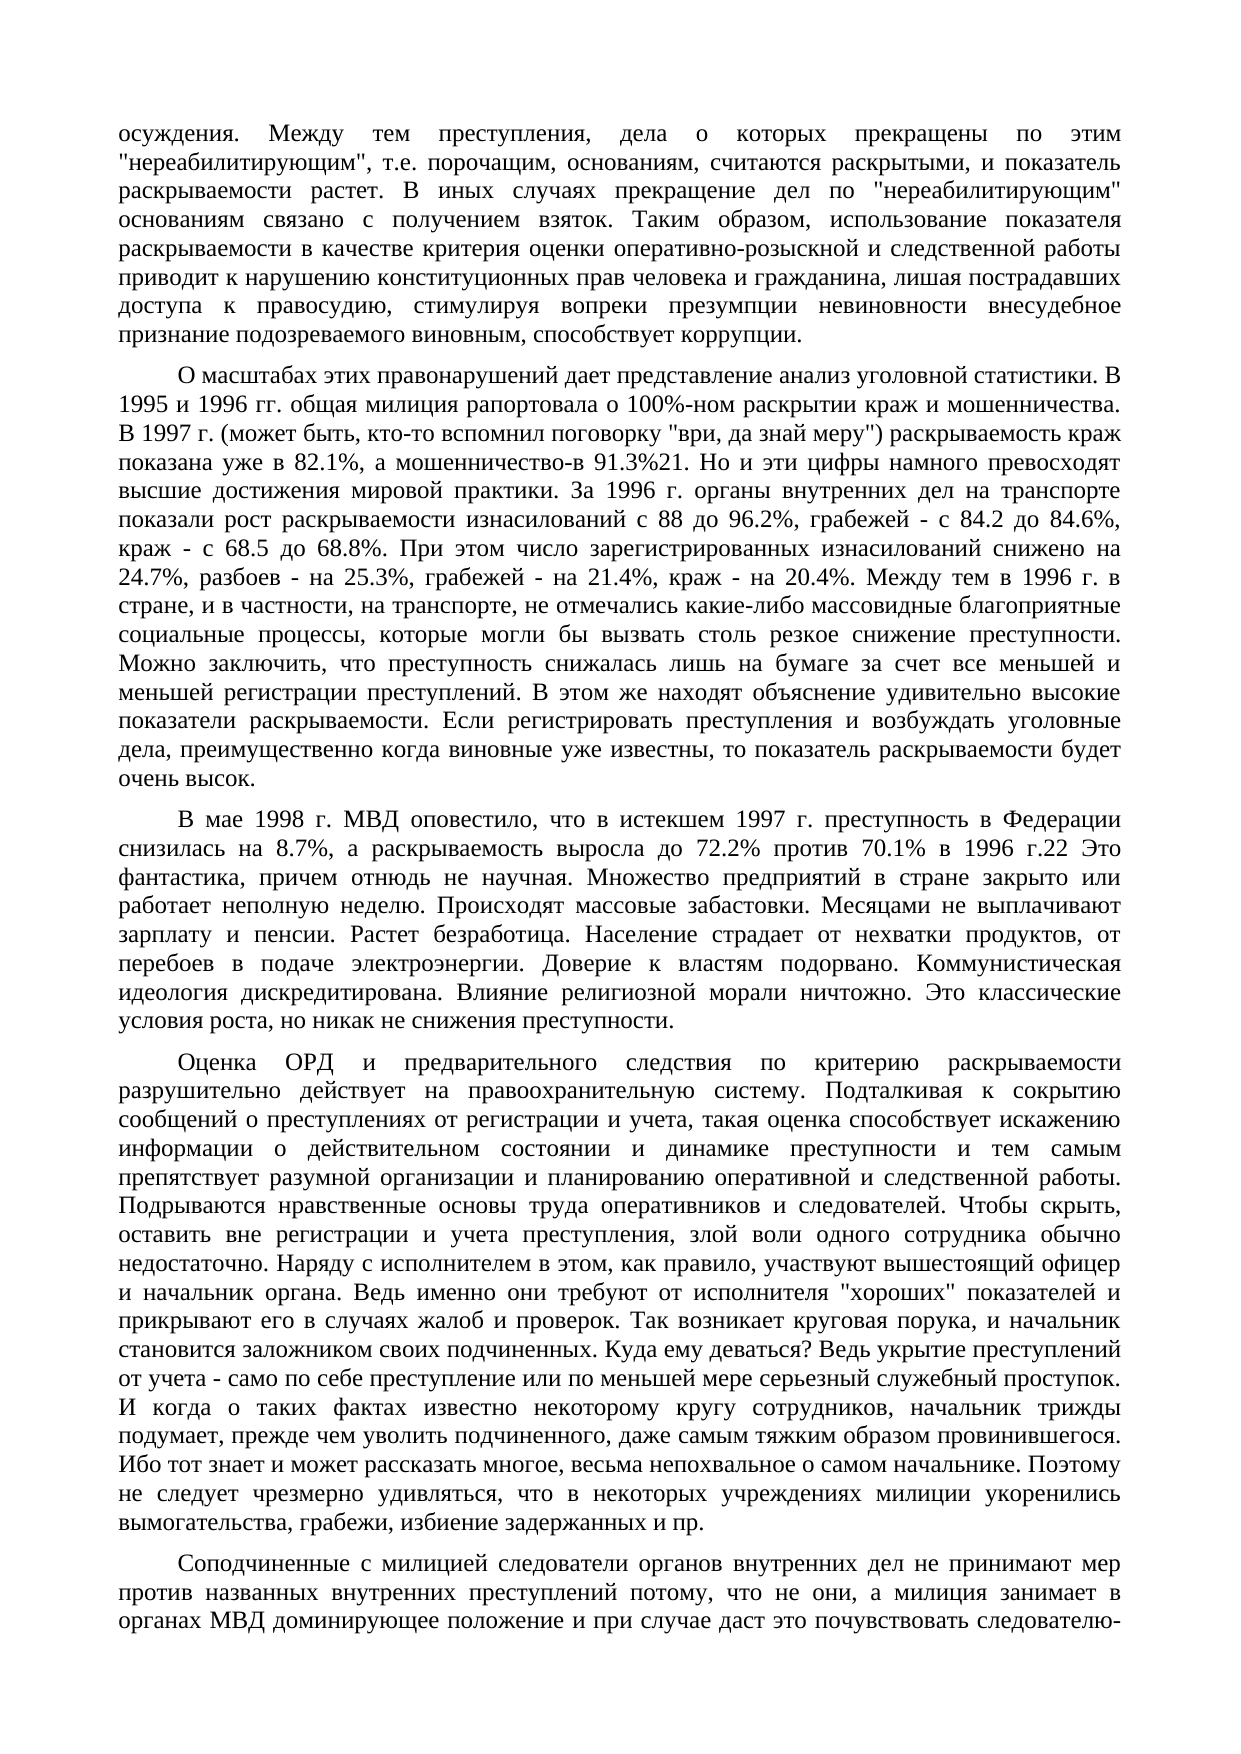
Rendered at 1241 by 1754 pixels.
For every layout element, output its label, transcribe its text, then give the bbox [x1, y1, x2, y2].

text О масштабах этих правонарушений дает представление анализ уголовной статистики. В 1995 и 1996 гг. общая милиция рапортовала о 100%-ном раскрытии краж и мошенничества. В 1997 г. (может быть, кто-то вспомнил поговорку "ври, да знай меру") раскрываемость краж показана уже в 82.1%, а мошенничество-в 91.3%21. Но и эти цифры намного превосходят высшие достижения мировой практики. За 1996 г. органы внутренних дел на транспорте показали рост раскрываемости изнасилований с 88 до 96.2%, грабежей - с 84.2 до 84.6%, краж - с 68.5 до 68.8%. При этом число зарегистрированных изнасилований снижено на 24.7%, разбоев - на 25.3%, грабежей - на 21.4%, краж - на 20.4%. Между тем в 1996 г. в стране, и в частности, на транспорте, не отмечались какие-либо массовидные благоприятные социальные процессы, которые могли бы вызвать столь резкое снижение преступности. Можно заключить, что преступность снижалась лишь на бумаге за счет все меньшей и меньшей регистрации преступлений. В этом же находят объяснение удивительно высокие показатели раскрываемости. Если регистрировать преступления и возбуждать уголовные дела, преимущественно когда виновные уже известны, то показатель раскрываемости будет очень высок. [118, 361, 1122, 792]
text Оценка ОРД и предварительного следствия по критерию раскрываемости разрушительно действует на правоохранительную систему. Подталкивая к сокрытию сообщений о преступлениях от регистрации и учета, такая оценка способствует искажению информации о действительном состоянии и динамике преступности и тем самым препятствует разумной организации и планированию оперативной и следственной работы. Подрываются нравственные основы труда оперативников и следователей. Чтобы скрыть, оставить вне регистрации и учета преступления, злой воли одного сотрудника обычно недостаточно. Наряду с исполнителем в этом, как правило, участвуют вышестоящий офицер и начальник органа. Ведь именно они требуют от исполнителя "хороших" показателей и прикрывают его в случаях жалоб и проверок. Так возникает круговая порука, и начальник становится заложником своих подчиненных. Куда ему деваться? Ведь укрытие преступлений от учета - само по себе преступление или по меньшей мере серьезный служебный проступок. И когда о таких фактах известно некоторому кругу сотрудников, начальник трижды подумает, прежде чем уволить подчиненного, даже самым тяжким образом провинившегося. Ибо тот знает и может рассказать многое, весьма непохвальное о самом начальнике. Поэтому не следует чрезмерно удивляться, что в некоторых учреждениях милиции укоренились вымогательства, грабежи, избиение задержанных и пр. [118, 1047, 1122, 1536]
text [118, 118, 1122, 348]
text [118, 1548, 1122, 1634]
text В мае 1998 г. МВД оповестило, что в истекшем 1997 г. преступность в Федерации снизилась на 8.7%, а раскрываемость выросла до 72.2% против 70.1% в 1996 г.22 Это фантастика, причем отнюдь не научная. Множество предприятий в стране закрыто или работает неполную неделю. Происходят массовые забастовки. Месяцами не выплачивают зарплату и пенсии. Растет безработица. Население страдает от нехватки продуктов, от перебоев в подаче электроэнергии. Доверие к властям подорвано. Коммунистическая идеология дискредитирована. Влияние религиозной морали ничтожно. Это классические условия роста, но никак не снижения преступности. [118, 804, 1122, 1034]
